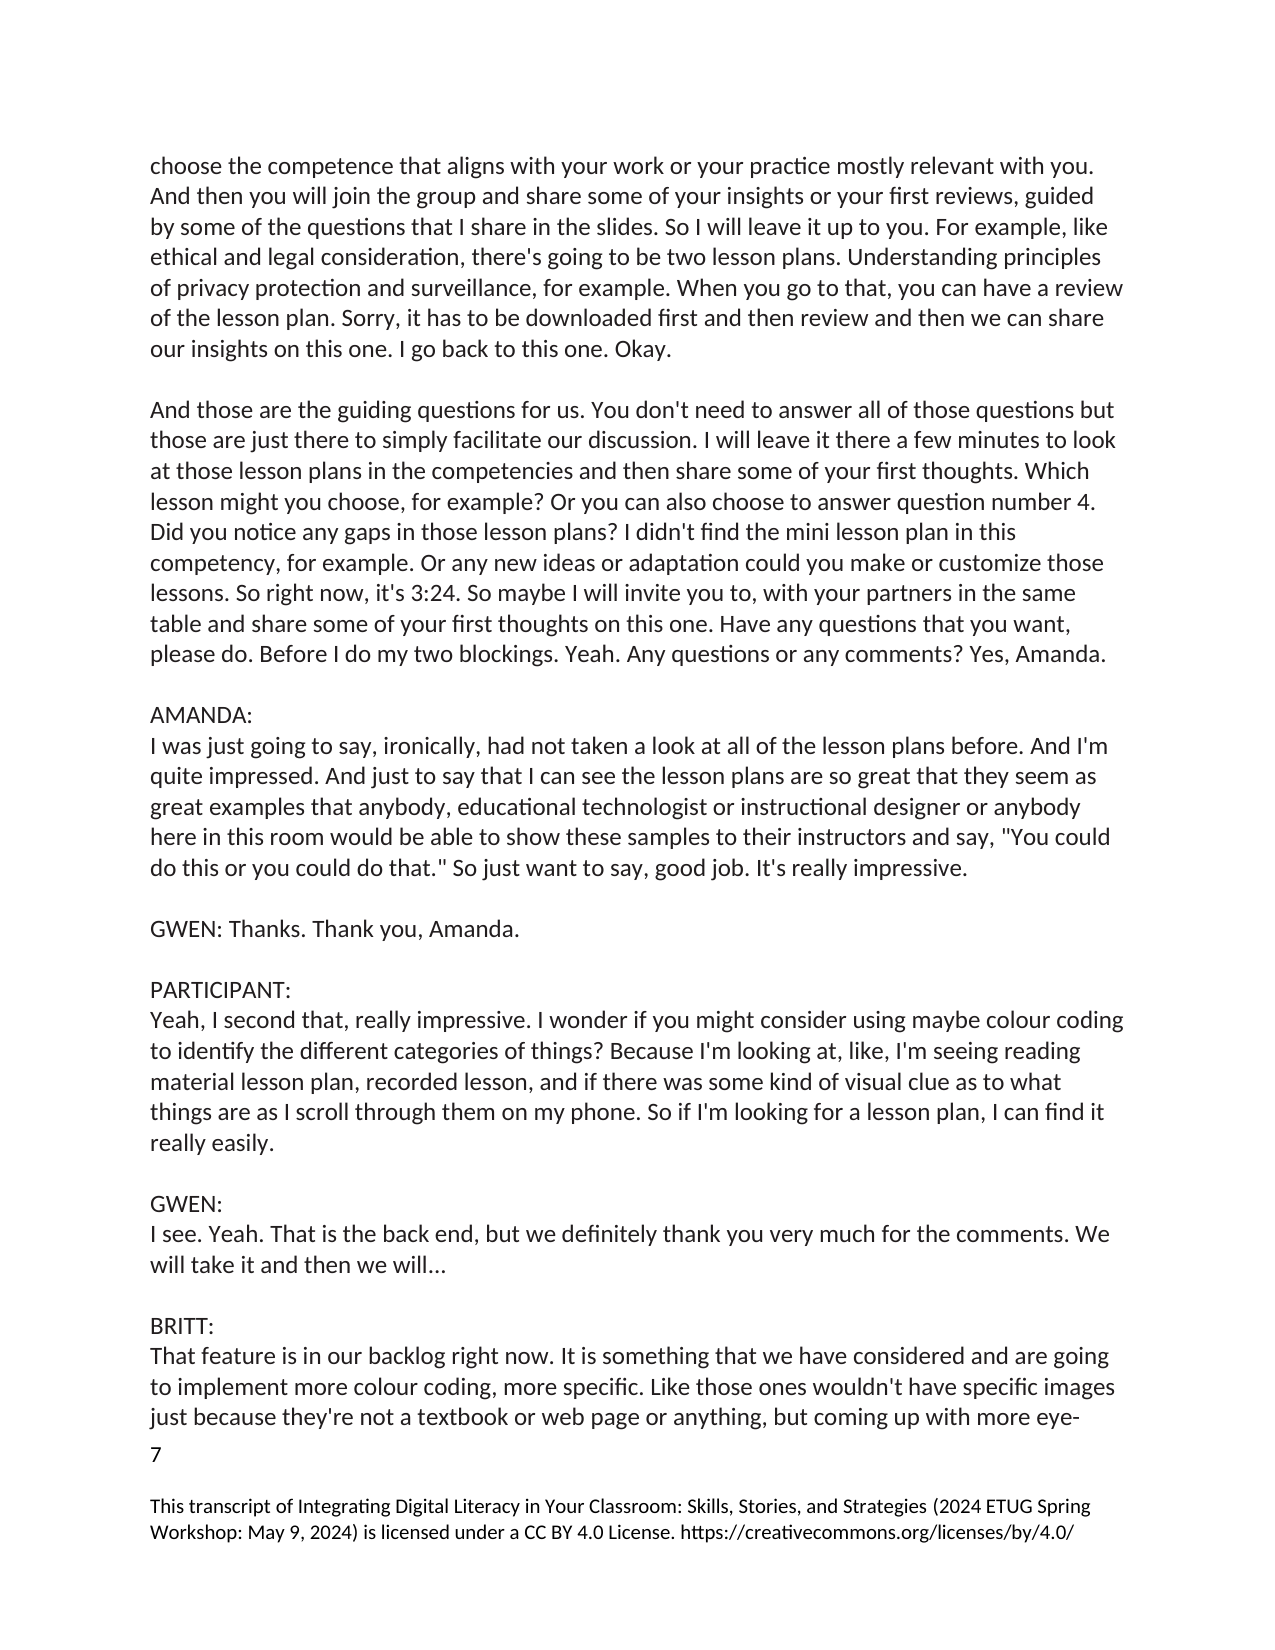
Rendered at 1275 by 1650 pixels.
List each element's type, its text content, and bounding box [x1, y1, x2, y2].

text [150, 150, 1125, 364]
text Yeah, I second that, really impressive. I wonder if you might consider using maybe colour coding to identify the different categories of things? Because I'm looking at, like, I'm seeing reading material lesson plan, recorded lesson, and if there was some kind of visual clue as to what things are as I scroll through them on my phone. So if I'm looking for a lesson plan, I can find it really easily. [150, 1004, 1125, 1157]
text GWEN: Thanks. Thank you, Amanda. [150, 913, 1125, 943]
text And those are the guiding questions for us. You don't need to answer all of those questions but those are just there to simply facilitate our discussion. I will leave it there a few minutes to look at those lesson plans in the competencies and then share some of your first thoughts. Which lesson might you choose, for example? Or you can also choose to answer question number 4. Did you notice any gaps in those lesson plans? I didn't find the mini lesson plan in this competency, for example. Or any new ideas or adaptation could you make or customize those lessons. So right now, it's 3:24. So maybe I will invite you to, with your partners in the same table and share some of your first thoughts on this one. Have any questions that you want, please do. Before I do my two blockings. Yeah. Any questions or any comments? Yes, Amanda. [150, 394, 1125, 669]
text AMANDA: [150, 699, 1125, 730]
text I see. Yeah. That is the back end, but we definitely thank you very much for the comments. We will take it and then we will... [150, 1218, 1125, 1279]
text PARTICIPANT: [150, 974, 1125, 1004]
text I was just going to say, ironically, had not taken a look at all of the lesson plans before. And I'm quite impressed. And just to say that I can see the lesson plans are so great that they seem as great examples that anybody, educational technologist or instructional designer or anybody here in this room would be able to show these samples to their instructors and say, "You could do this or you could do that." So just want to say, good job. It's really impressive. [150, 730, 1125, 882]
text BRITT: [150, 1310, 1125, 1340]
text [150, 1340, 1125, 1432]
text GWEN: [150, 1188, 1125, 1218]
